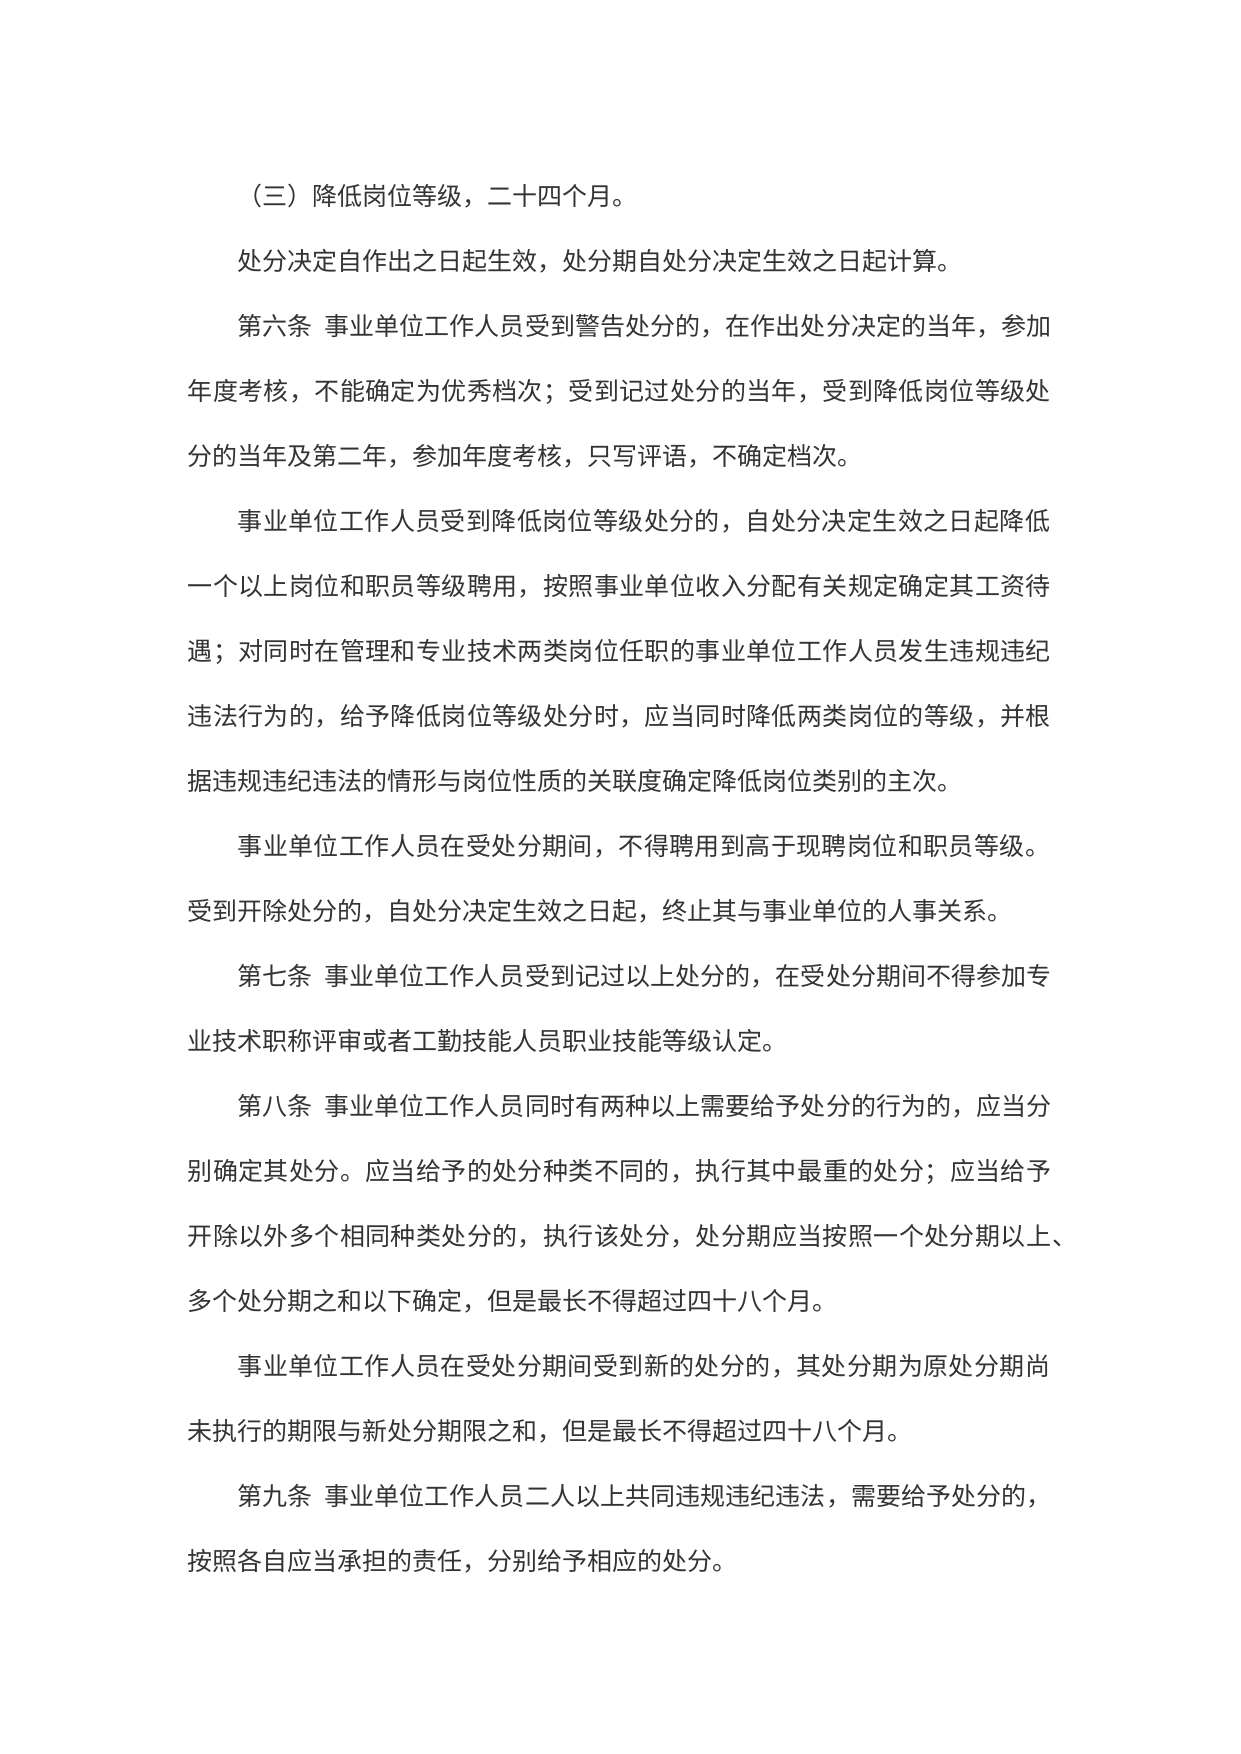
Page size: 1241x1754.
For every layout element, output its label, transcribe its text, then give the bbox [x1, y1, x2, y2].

text 事业单位工作人员受到降低岗位等级处分的，自处分决定生效之日起降低一个以上岗位和职员等级聘用，按照事业单位收入分配有关规定确定其工资待遇；对同时在管理和专业技术两类岗位任职的事业单位工作人员发生违规违纪违法行为的，给予降低岗位等级处分时，应当同时降低两类岗位的等级，并根据违规违纪违法的情形与岗位性质的关联度确定降低岗位类别的主次。 [187, 487, 1053, 812]
text 第七条 事业单位工作人员受到记过以上处分的，在受处分期间不得参加专业技术职称评审或者工勤技能人员职业技能等级认定。 [187, 942, 1053, 1072]
text 事业单位工作人员在受处分期间受到新的处分的，其处分期为原处分期尚未执行的期限与新处分期限之和，但是最长不得超过四十八个月。 [187, 1332, 1053, 1462]
text （三）降低岗位等级，二十四个月。 [187, 162, 1053, 227]
text 第六条 事业单位工作人员受到警告处分的，在作出处分决定的当年，参加年度考核，不能确定为优秀档次；受到记过处分的当年，受到降低岗位等级处分的当年及第二年，参加年度考核，只写评语，不确定档次。 [187, 292, 1053, 487]
text 事业单位工作人员在受处分期间，不得聘用到高于现聘岗位和职员等级。受到开除处分的，自处分决定生效之日起，终止其与事业单位的人事关系。 [187, 812, 1053, 942]
text 处分决定自作出之日起生效，处分期自处分决定生效之日起计算。 [187, 227, 1053, 292]
text 第八条 事业单位工作人员同时有两种以上需要给予处分的行为的，应当分别确定其处分。应当给予的处分种类不同的，执行其中最重的处分；应当给予开除以外多个相同种类处分的，执行该处分，处分期应当按照一个处分期以上、多个处分期之和以下确定，但是最长不得超过四十八个月。 [187, 1072, 1053, 1332]
text 第九条 事业单位工作人员二人以上共同违规违纪违法，需要给予处分的，按照各自应当承担的责任，分别给予相应的处分。 [187, 1462, 1053, 1592]
